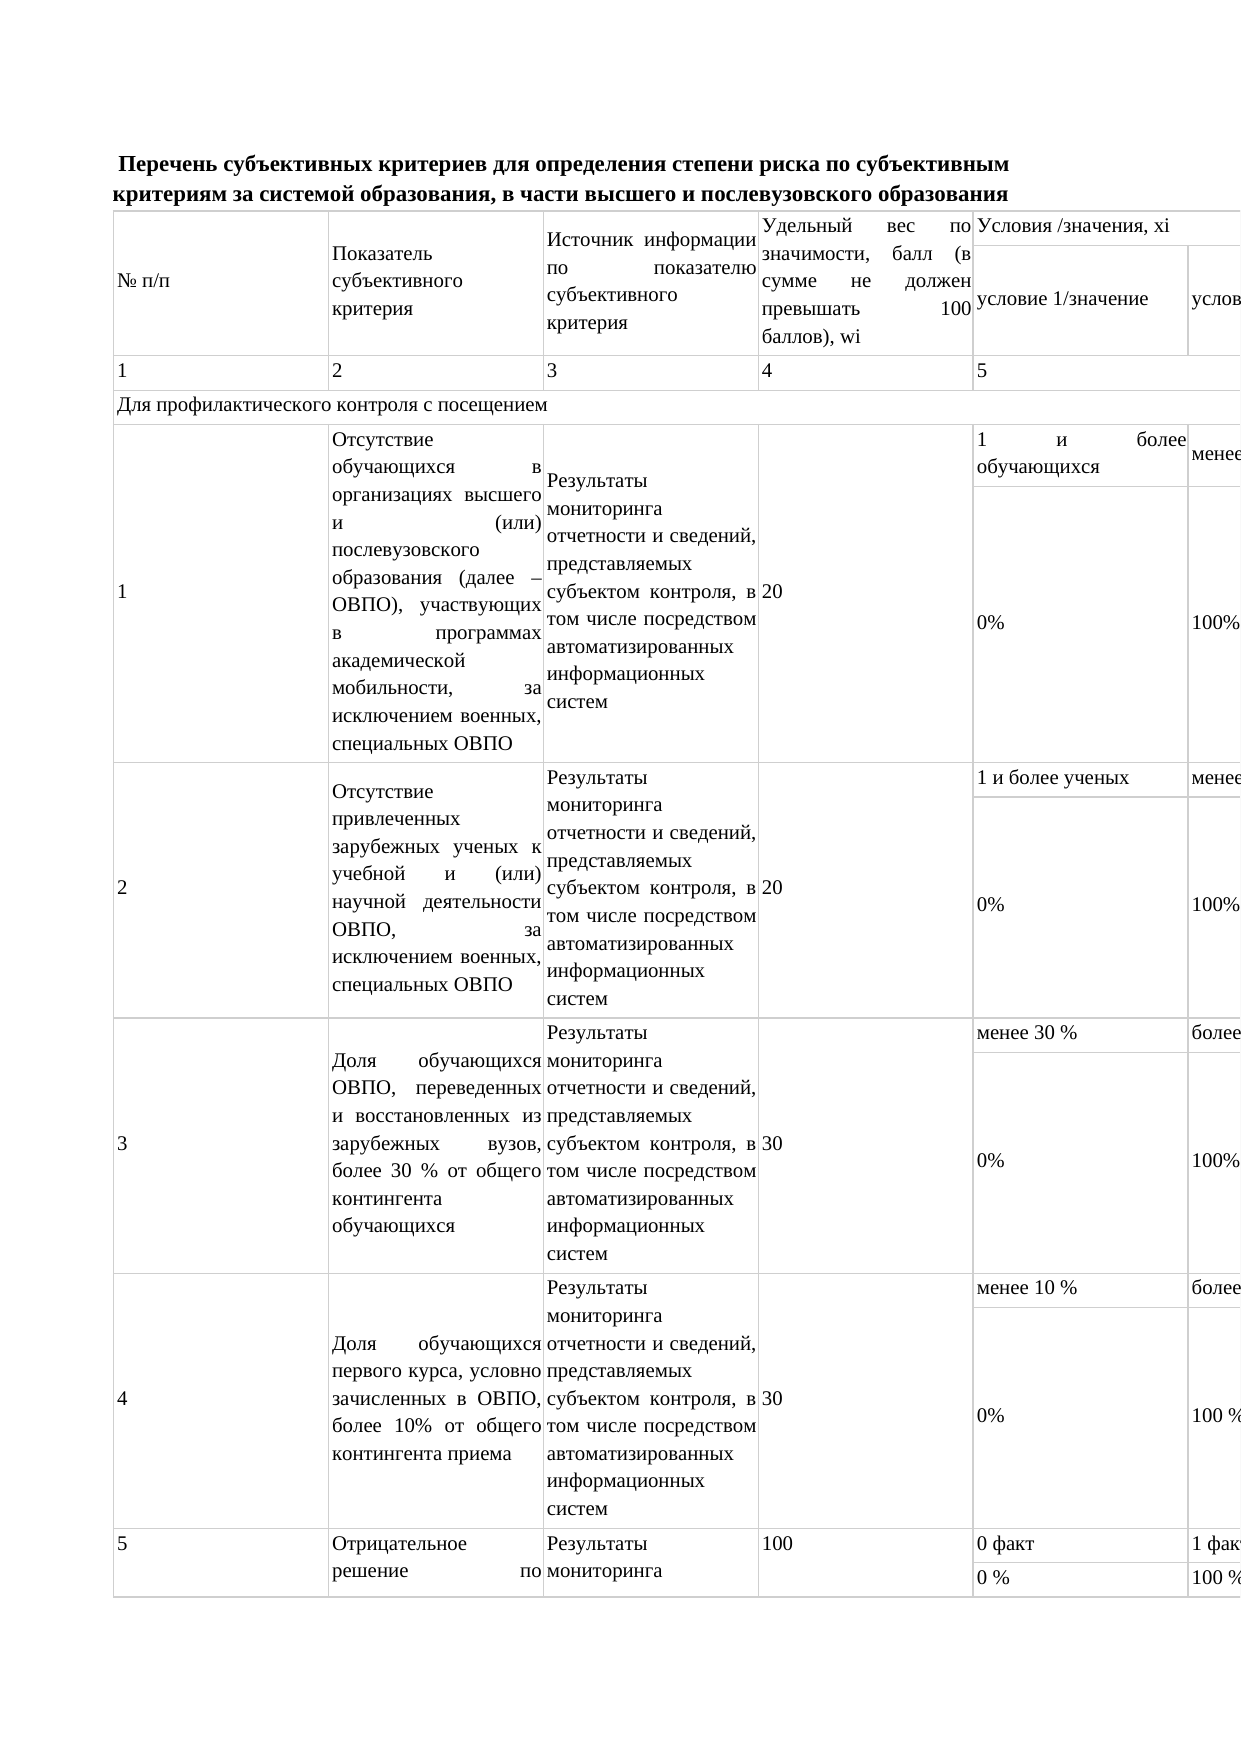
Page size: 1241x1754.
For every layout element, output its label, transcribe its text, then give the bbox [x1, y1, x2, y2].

table_cell 100% [1189, 798, 1240, 1017]
table_cell 3 [544, 356, 758, 389]
table_cell Отрицательное решение по результатам институциональной и/или специализированной аккредитации, за исключением военных, специальных ОВПО [329, 1529, 543, 1596]
table_cell 100 % [1189, 1308, 1240, 1528]
table_header Источник информации по показателю субъективного критерия [544, 212, 758, 355]
table_cell 100 [759, 1529, 972, 1596]
table_cell 100 % [1189, 1563, 1240, 1596]
table_header № п/п [114, 212, 328, 355]
table_cell 0 факт [974, 1529, 1187, 1562]
table_cell 4 [114, 1274, 328, 1528]
table_cell условие 1/значение [974, 246, 1187, 355]
table_cell Результаты мониторинга отчетности и сведений, представляемых субъектом контроля, в том числе посредством автоматизированных информационных систем [544, 425, 758, 762]
table_cell Доля обучающихся ОВПО, переведенных и восстановленных из зарубежных вузов, более 30 % от общего контингента обучающихся [329, 1019, 543, 1272]
table_cell условие 2/значение [1189, 246, 1240, 355]
table_cell 1 [114, 356, 328, 389]
table_cell 20 [759, 425, 972, 762]
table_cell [544, 1529, 758, 1596]
table_cell Результаты мониторинга отчетности и сведений, представляемых субъектом контроля, в том числе посредством автоматизированных информационных систем [544, 763, 758, 1017]
table_cell 0 % [974, 1563, 1187, 1596]
table_cell 4 [759, 356, 972, 389]
table_cell Результаты мониторинга отчетности и сведений, представляемых субъектом контроля, в том числе посредством автоматизированных информационных систем [544, 1019, 758, 1272]
table_cell 1 и более ученых [974, 763, 1187, 796]
table_cell 30 [759, 1274, 972, 1528]
table_cell 0% [974, 798, 1187, 1017]
table_cell более 30 % [1189, 1019, 1240, 1052]
table_cell 1 факт [1189, 1529, 1240, 1562]
table_cell 1 и более обучающихся [974, 425, 1187, 486]
table_cell 5 [114, 1529, 328, 1596]
table_cell 1 [114, 425, 328, 762]
table_cell 0% [974, 1053, 1187, 1272]
table_cell Результаты мониторинга отчетности и сведений, представляемых субъектом контроля, в том числе посредством автоматизированных информационных систем [544, 1274, 758, 1528]
table_cell 0% [974, 487, 1187, 762]
table_cell менее 1 ученого [1189, 763, 1240, 796]
table_cell Отсутствие привлеченных зарубежных ученых к учебной и (или) научной деятельности ОВПО, за исключением военных, специальных ОВПО [329, 763, 543, 1017]
table_cell Доля обучающихся первого курса, условно зачисленных в ОВПО, более 10% от общего контингента приема [329, 1274, 543, 1528]
table_cell 100% [1189, 487, 1240, 762]
table_header Показатель субъективного критерия [329, 212, 543, 355]
table_cell 2 [114, 763, 328, 1017]
table_cell 3 [114, 1019, 328, 1272]
table_cell менее 10 % [974, 1274, 1187, 1307]
table_cell 5 [974, 356, 1240, 389]
table_cell 20 [759, 763, 972, 1017]
table_header Условия /значения, xi [974, 212, 1240, 245]
table_cell 30 [759, 1019, 972, 1272]
table_cell 2 [329, 356, 543, 389]
table_cell Отсутствие обучающихся в организациях высшего и (или) послевузовского образования (далее – ОВПО), участвующих в программах академической мобильности, за исключением военных, специальных ОВПО [329, 425, 543, 762]
table_header Удельный вес по значимости, балл (в сумме не должен превышать 100 баллов), wi [759, 212, 972, 355]
table_cell менее 30 % [974, 1019, 1187, 1052]
table_cell более 10 % [1189, 1274, 1240, 1307]
text Перечень субъективных критериев для определения степени риска по субъективным критериям за системой образования, в части высшего и послевузовского образования [112, 150, 1128, 207]
table_cell Для профилактического контроля с посещением [114, 391, 1240, 424]
table_cell 100% [1189, 1053, 1240, 1272]
table_cell менее 1 обучающегося [1189, 425, 1240, 486]
table_cell 0% [974, 1308, 1187, 1528]
